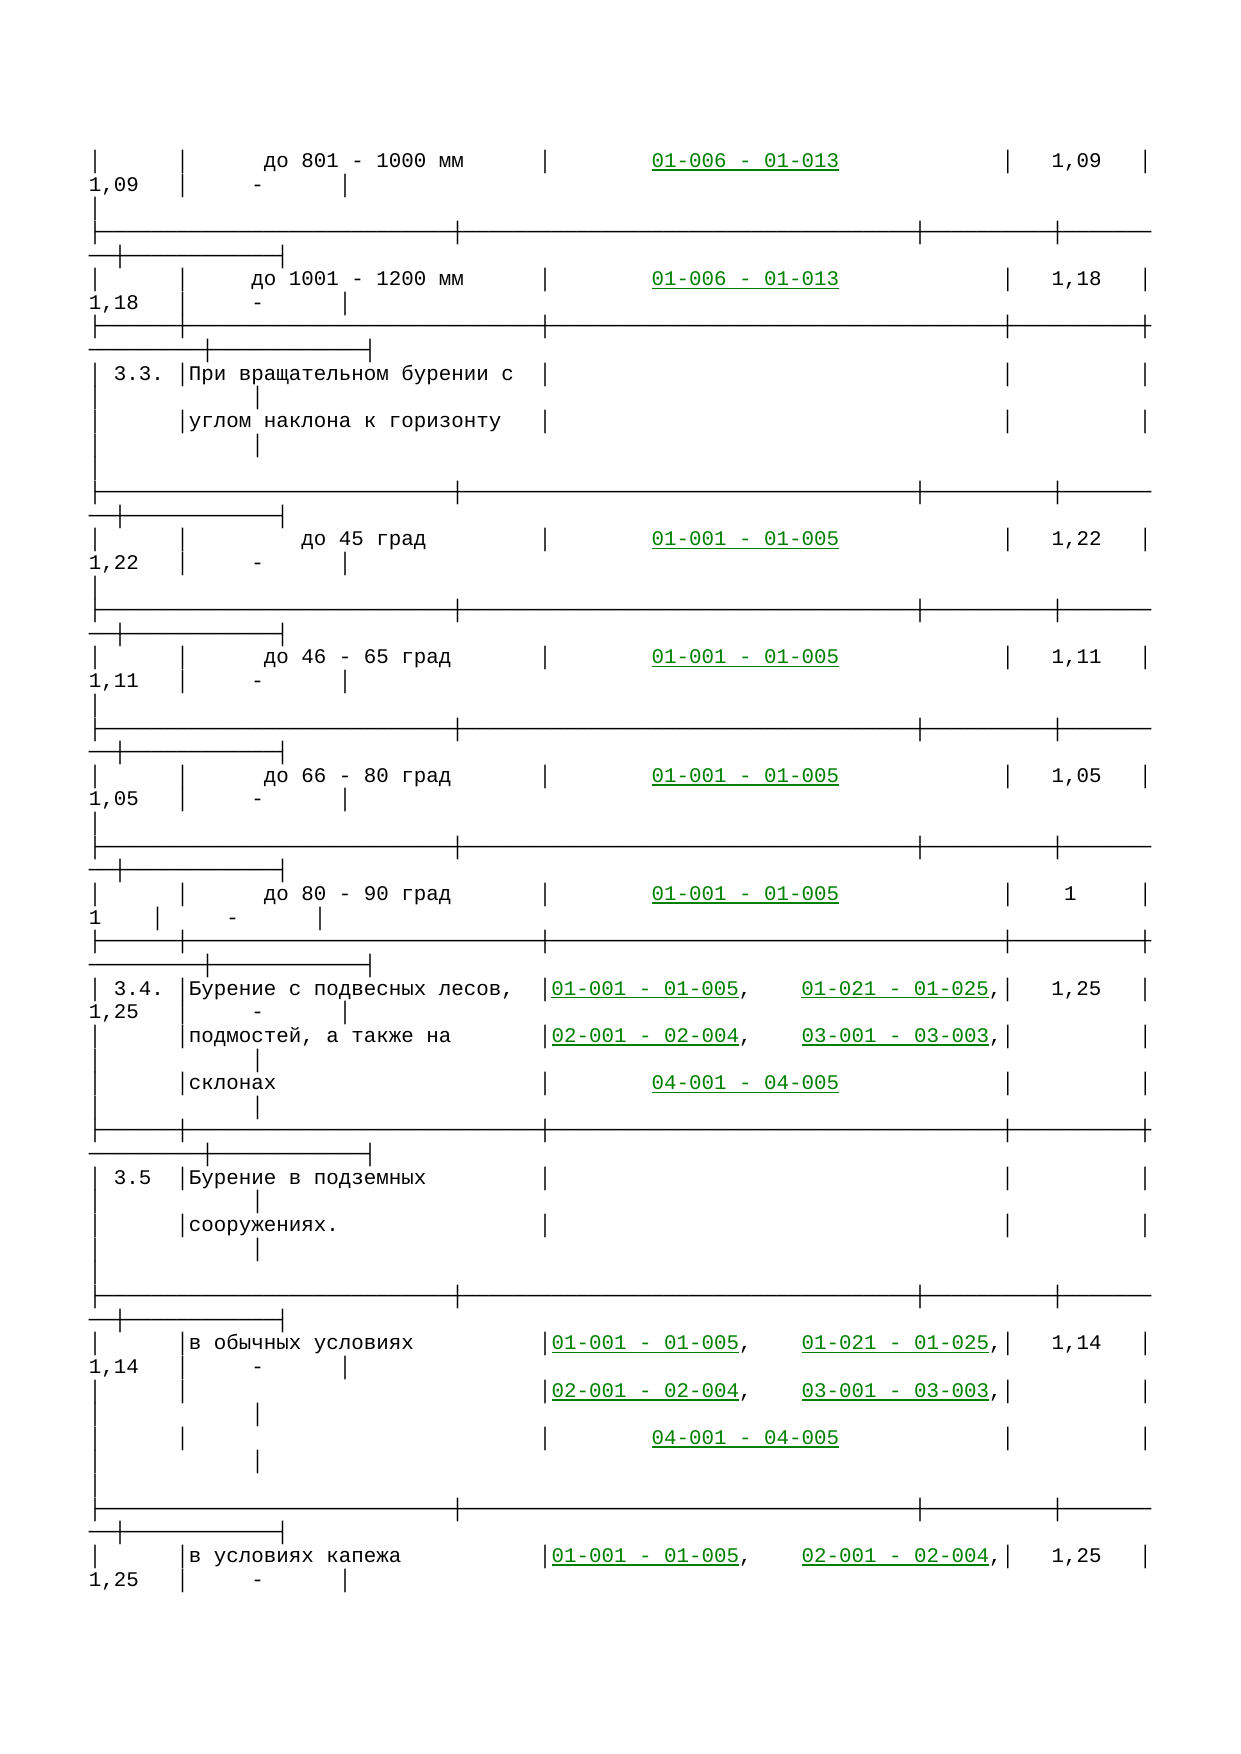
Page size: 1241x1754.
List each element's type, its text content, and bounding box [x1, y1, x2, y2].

text │ ├────────────────────────────┼────────────────────────────────────┼──────────┼─────────┼────────────┤ [88, 1261, 1152, 1332]
text │ │ │02-001 - 02-004, 03-001 - 03-003,│ │ │ │ [88, 1379, 1152, 1427]
text │ │ │ 04-001 - 04-005 │ │ │ │ [88, 1427, 1152, 1474]
text │ │в обычных условиях │01-001 - 01-005, 01-021 - 01-025,│ 1,14 │ 1,14 │ - │ [88, 1332, 1152, 1379]
text │ ├────────────────────────────┼────────────────────────────────────┼──────────┼─────────┼────────────┤ [88, 694, 1152, 765]
text │ │углом наклона к горизонту │ │ │ │ │ [88, 410, 1152, 457]
text │ ├────────────────────────────┼────────────────────────────────────┼──────────┼─────────┼────────────┤ [88, 812, 1152, 883]
text │ ├────────────────────────────┼────────────────────────────────────┼──────────┼─────────┼────────────┤ [88, 576, 1152, 647]
text │ │сооружениях. │ │ │ │ │ [88, 1214, 1152, 1261]
text │ 3.4. │Бурение с подвесных лесов, │01-001 - 01-005, 01-021 - 01-025,│ 1,25 │ 1,25 │ - │ [88, 978, 1152, 1025]
text │ │склонах │ 04-001 - 04-005 │ │ │ │ [88, 1072, 1152, 1119]
text │ │ до 801 - 1000 мм │ 01-006 - 01-013 │ 1,09 │ 1,09 │ - │ [88, 150, 1152, 197]
text ├──────┼────────────────────────────┼────────────────────────────────────┼──────────┼─────────┼────────────┤ [88, 930, 1152, 978]
text │ │ до 46 - 65 град │ 01-001 - 01-005 │ 1,11 │ 1,11 │ - │ [88, 647, 1152, 694]
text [88, 197, 1152, 268]
text │ │подмостей, а также на │02-001 - 02-004, 03-001 - 03-003,│ │ │ │ [88, 1025, 1152, 1072]
text │ ├────────────────────────────┼────────────────────────────────────┼──────────┼─────────┼────────────┤ [88, 457, 1152, 528]
text │ 3.3. │При вращательном бурении с │ │ │ │ │ [88, 363, 1152, 410]
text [88, 1474, 1152, 1545]
text │ │ до 45 град │ 01-001 - 01-005 │ 1,22 │ 1,22 │ - │ [88, 528, 1152, 576]
text │ │в условиях капежа │01-001 - 01-005, 02-001 - 02-004,│ 1,25 │ 1,25 │ - │ [88, 1545, 1152, 1592]
text │ │ до 66 - 80 град │ 01-001 - 01-005 │ 1,05 │ 1,05 │ - │ [88, 765, 1152, 812]
text │ │ до 80 - 90 град │ 01-001 - 01-005 │ 1 │ 1 │ - │ [88, 883, 1152, 930]
text │ 3.5 │Бурение в подземных │ │ │ │ │ [88, 1167, 1152, 1214]
text ├──────┼────────────────────────────┼────────────────────────────────────┼──────────┼─────────┼────────────┤ [88, 1119, 1152, 1167]
text ├──────┼────────────────────────────┼────────────────────────────────────┼──────────┼─────────┼────────────┤ [88, 316, 1152, 363]
text │ │ до 1001 - 1200 мм │ 01-006 - 01-013 │ 1,18 │ 1,18 │ - │ [88, 268, 1152, 316]
